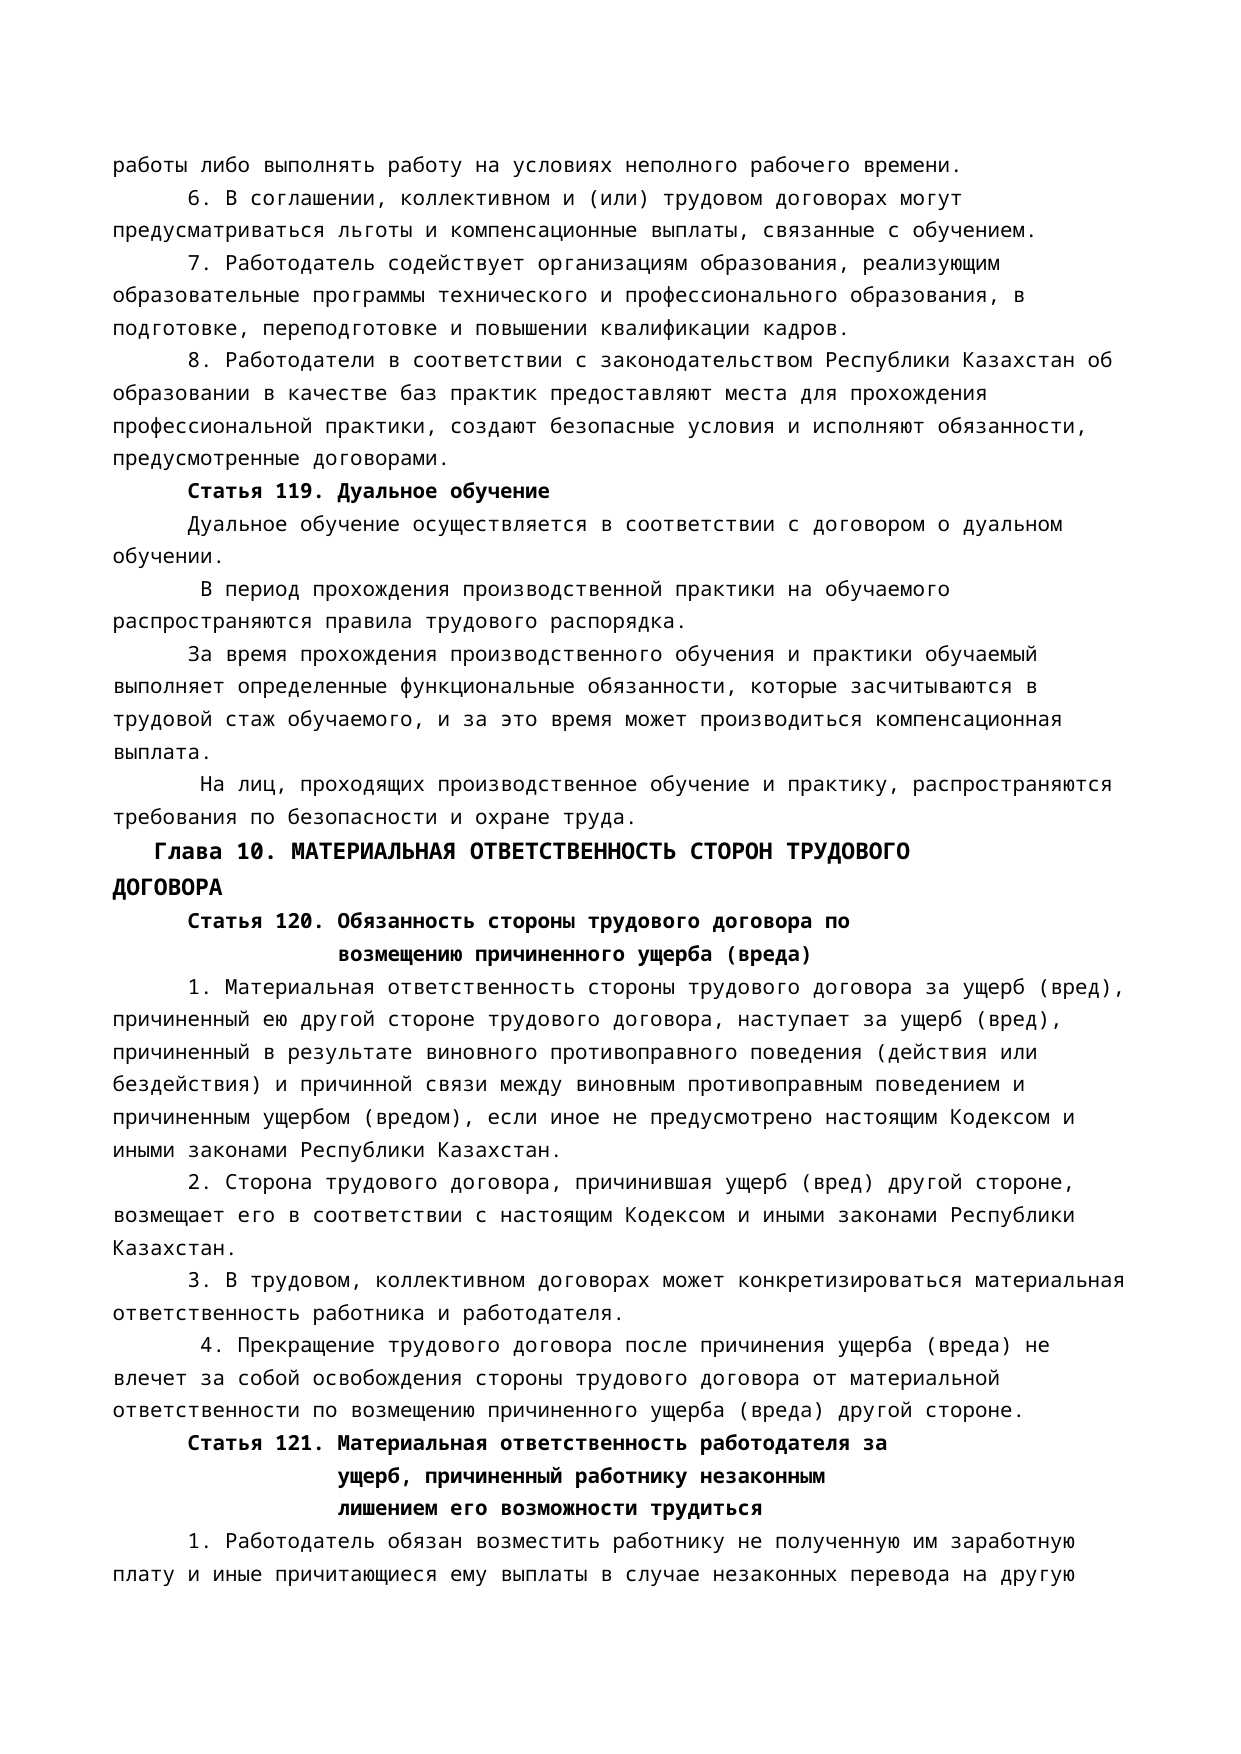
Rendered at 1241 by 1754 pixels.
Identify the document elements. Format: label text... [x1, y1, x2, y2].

text Статья 119. Дуальное обучение [112, 476, 1128, 504]
text Статья 121. Материальная ответственность работодателя за ущерб, причиненный работнику незаконным лишением его возможности трудиться [112, 1428, 1128, 1522]
text Статья 120. Обязанность стороны трудового договора по возмещению причиненного ущерба (вреда) [112, 907, 1128, 968]
text Дуальное обучение осуществляется в соответствии с договором о дуальном обучении. В период прохождения производственной практики на обучаемого распространяются правила трудового распорядка. За время прохождения производственного обучения и практики обучаемый выполняет определенные функциональные обязанности, которые засчитываются в трудовой стаж обучаемого, и за это время может производиться компенсационная выплата. На лиц, проходящих производственное обучение и практику, распространяются требования по безопасности и охране труда. [112, 509, 1128, 831]
text 1. Материальная ответственность стороны трудового договора за ущерб (вред), причиненный ею другой стороне трудового договора, наступает за ущерб (вред), причиненный в результате виновного противоправного поведения (действия или бездействия) и причинной связи между виновным противоправным поведением и причиненным ущербом (вредом), если иное не предусмотрено настоящим Кодексом и иными законами Республики Казахстан. 2. Сторона трудового договора, причинившая ущерб (вред) другой стороне, возмещает его в соответствии с настоящим Кодексом и иными законами Республики Казахстан. 3. В трудовом, коллективном договорах может конкретизироваться материальная ответственность работника и работодателя. 4. Прекращение трудового договора после причинения ущерба (вреда) не влечет за собой освобождения стороны трудового договора от материальной ответственности по возмещению причиненного ущерба (вреда) другой стороне. [112, 972, 1128, 1424]
text Глава 10. МАТЕРИАЛЬНАЯ ОТВЕТСТВЕННОСТЬ СТОРОН ТРУДОВОГО ДОГОВОРА [112, 835, 1128, 902]
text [112, 150, 1128, 472]
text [112, 1526, 1128, 1587]
